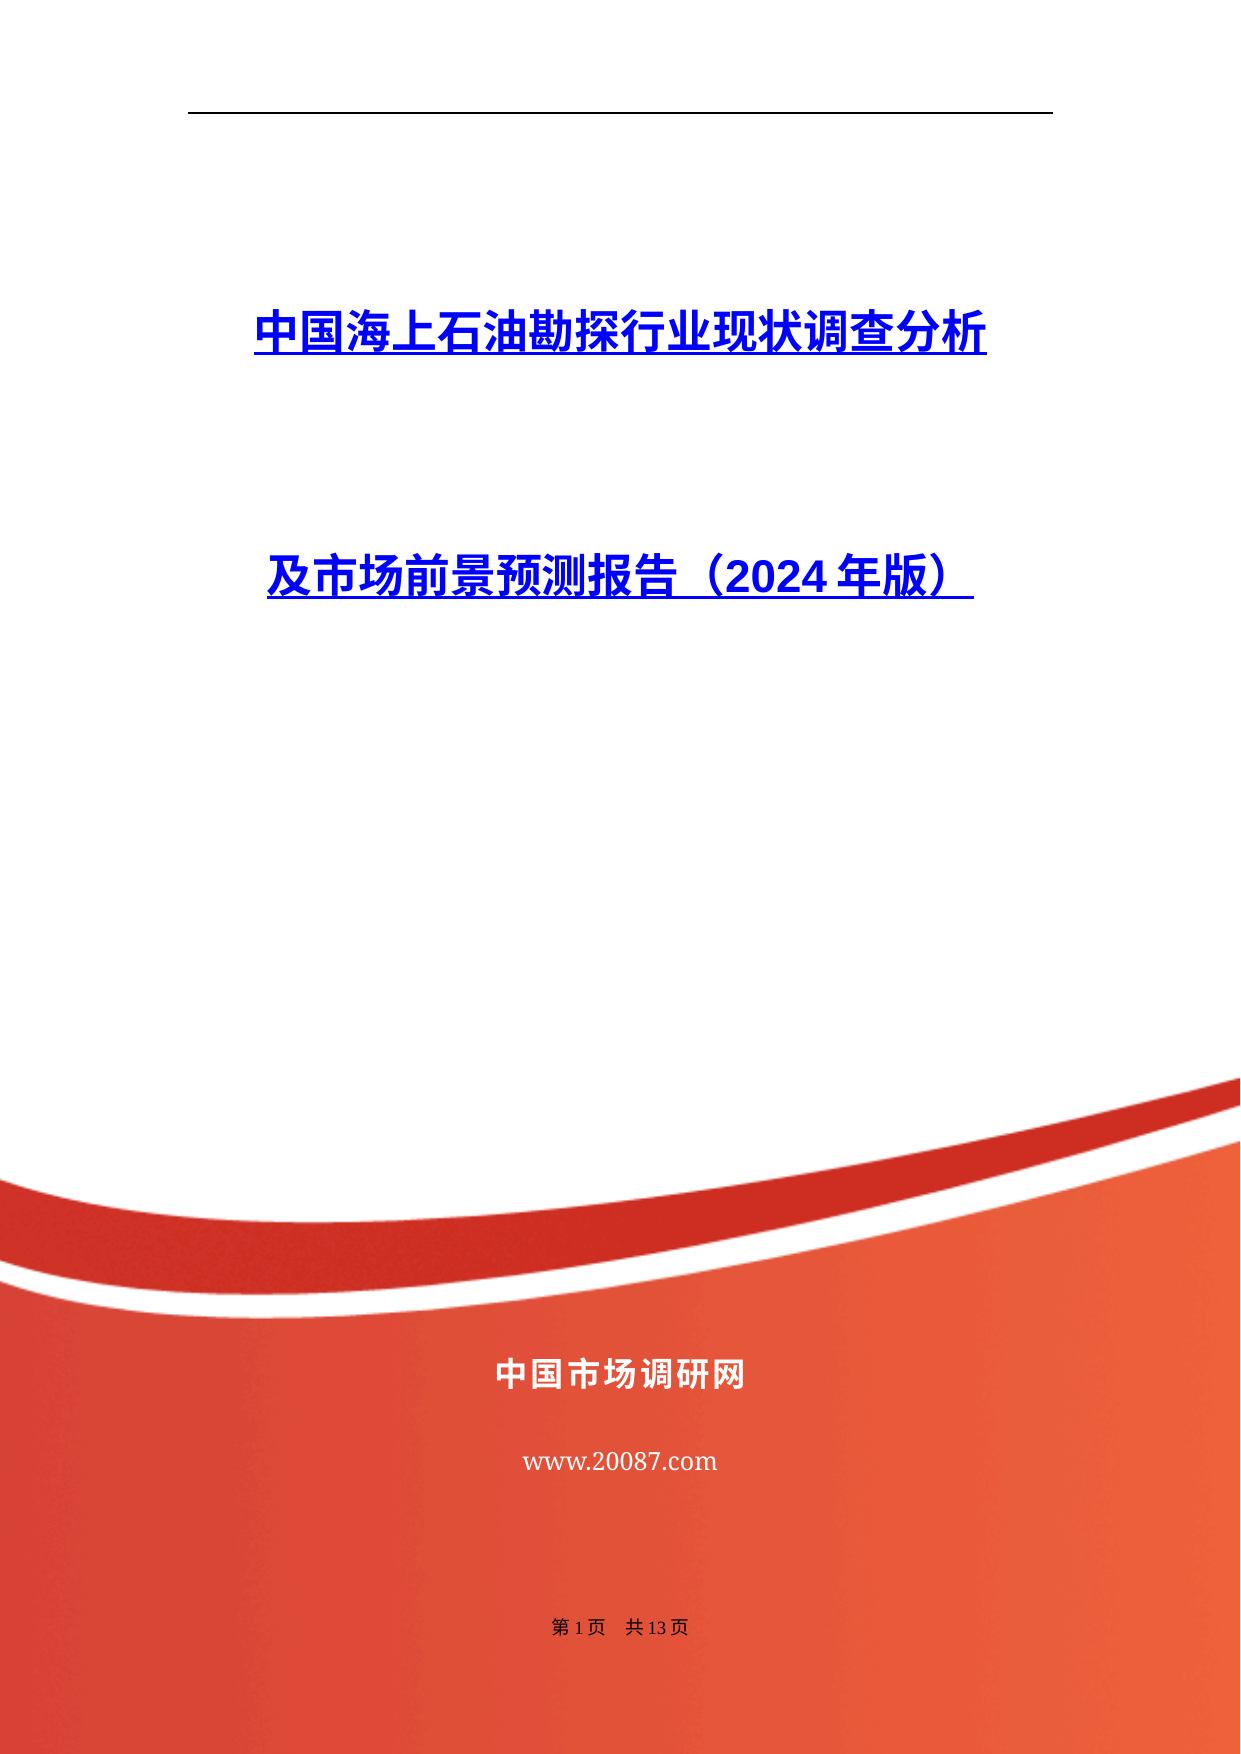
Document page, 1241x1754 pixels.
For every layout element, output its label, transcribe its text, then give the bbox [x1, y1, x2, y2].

text www.20087.com [187, 1428, 1053, 1493]
picture [0, 1006, 1241, 1754]
table_header 中国海上石油勘探行业现状调查分析及市场前景预测报告（2024年版） [188, 207, 1053, 773]
subtitle 中国市场调研网 [187, 1339, 1053, 1404]
